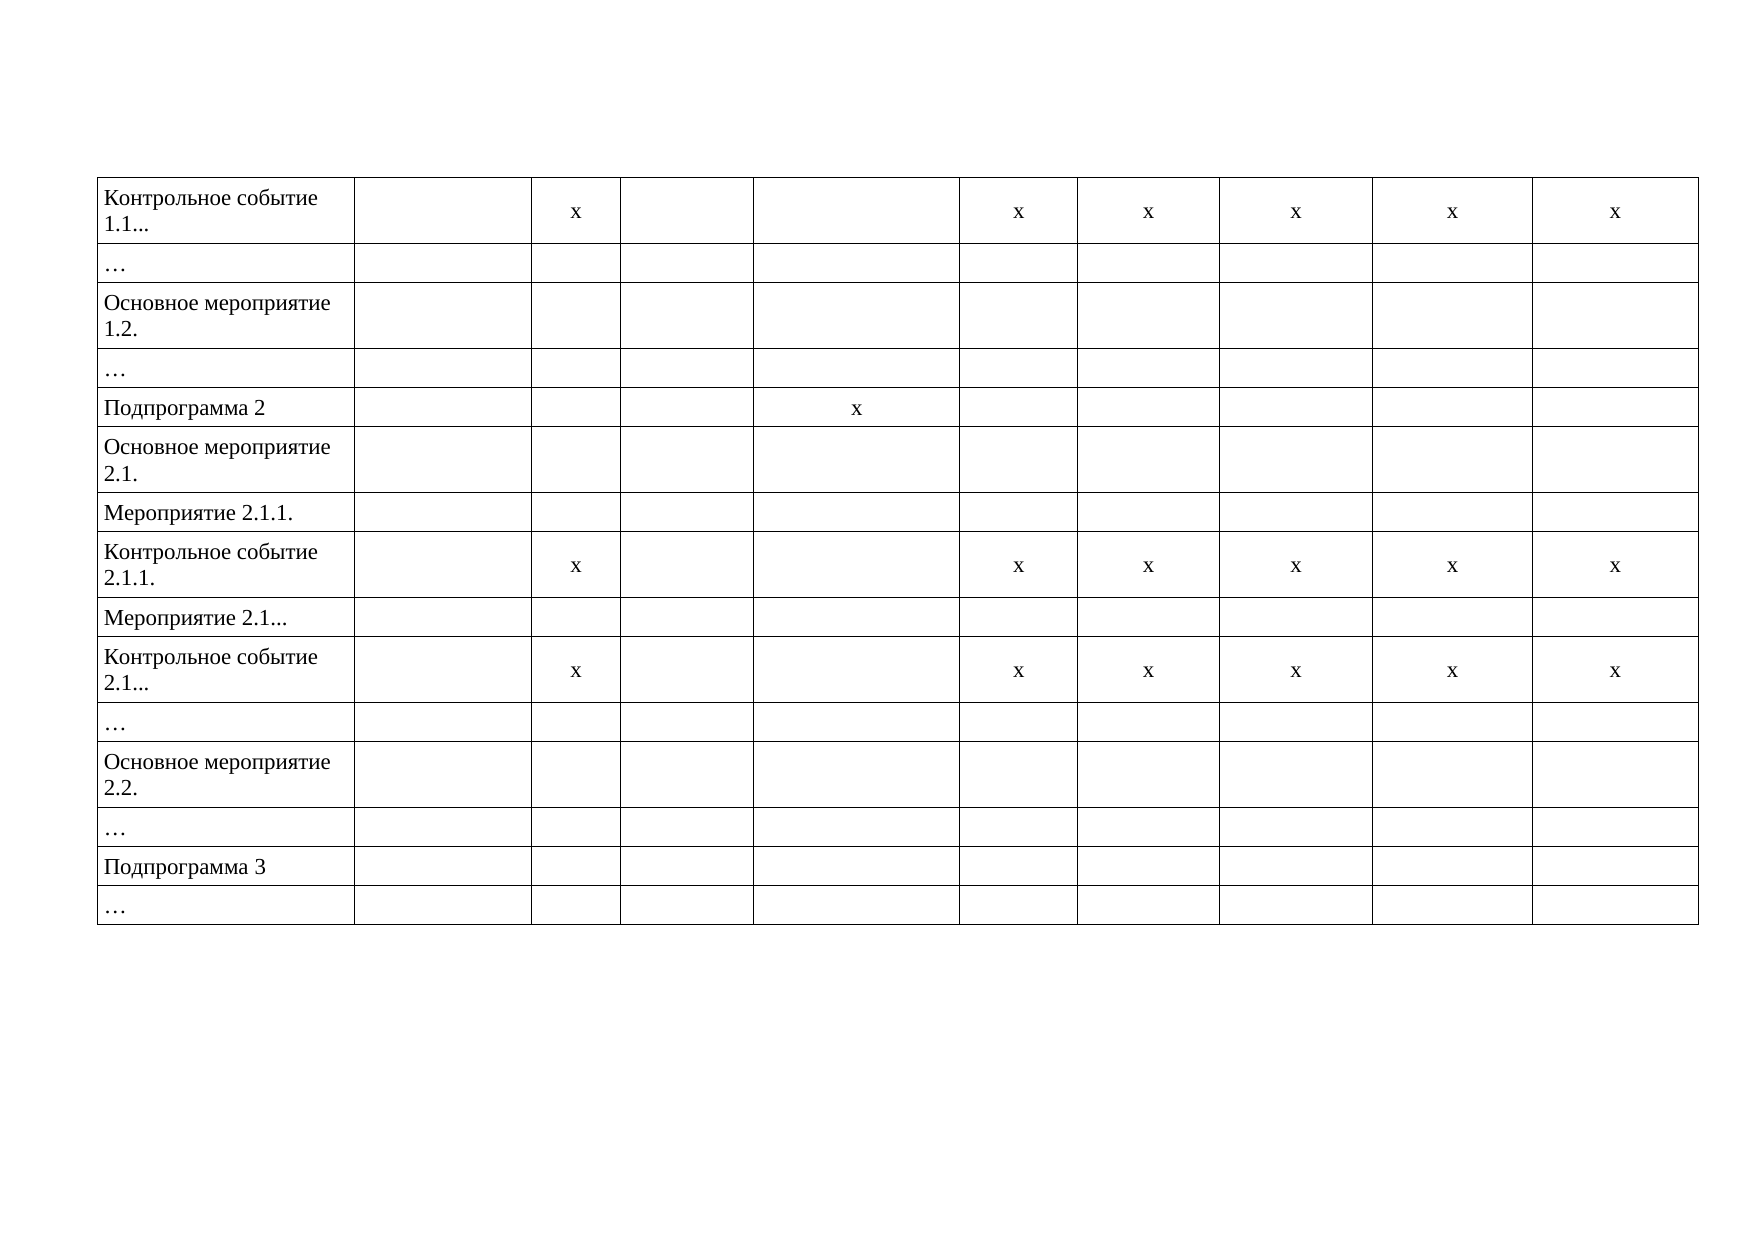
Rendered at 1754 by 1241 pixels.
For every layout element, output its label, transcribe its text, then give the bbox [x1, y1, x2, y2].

table_cell [355, 388, 531, 426]
table_cell [1078, 808, 1219, 846]
table_cell [355, 703, 531, 741]
table_cell х [532, 532, 620, 597]
table_cell [1533, 703, 1698, 741]
table_cell [355, 598, 531, 636]
table_cell [1220, 742, 1372, 807]
table_cell [355, 493, 531, 531]
table_cell [1078, 847, 1219, 885]
table_cell [621, 427, 753, 492]
table_cell х [960, 178, 1077, 243]
table_cell [621, 637, 753, 702]
table_cell [532, 388, 620, 426]
table_cell [355, 283, 531, 348]
table_cell [1078, 388, 1219, 426]
table_cell [754, 808, 959, 846]
table_cell х [1533, 532, 1698, 597]
table_cell х [1078, 532, 1219, 597]
table_cell Подпрограмма 3 [98, 847, 354, 885]
table_cell [355, 427, 531, 492]
table_cell [1220, 847, 1372, 885]
table_cell Контрольное событие 2.1... [98, 637, 354, 702]
table_cell [621, 532, 753, 597]
table_cell х [1373, 532, 1532, 597]
table_cell [754, 493, 959, 531]
table_cell [1220, 283, 1372, 348]
table_cell [532, 742, 620, 807]
table_cell [960, 703, 1077, 741]
table_cell [532, 427, 620, 492]
table_cell [1373, 244, 1532, 282]
table_cell [754, 532, 959, 597]
table_cell [1220, 427, 1372, 492]
table_cell [355, 349, 531, 387]
table_cell [355, 178, 531, 243]
table_cell [1078, 742, 1219, 807]
table_cell [532, 703, 620, 741]
table_cell [621, 847, 753, 885]
table_cell [532, 598, 620, 636]
table_cell [1533, 742, 1698, 807]
table_cell [621, 388, 753, 426]
table_cell [1373, 598, 1532, 636]
table_cell … [98, 349, 354, 387]
table_cell [1373, 886, 1532, 924]
table_cell [1533, 886, 1698, 924]
table_cell [960, 349, 1077, 387]
table_cell [754, 637, 959, 702]
table_cell [1533, 808, 1698, 846]
table_cell Основное мероприятие 2.2. [98, 742, 354, 807]
table_cell [1220, 388, 1372, 426]
table_cell [532, 886, 620, 924]
table_cell [754, 598, 959, 636]
table_cell х [754, 388, 959, 426]
table_cell [1373, 808, 1532, 846]
table_cell [960, 598, 1077, 636]
table_cell х [1533, 178, 1698, 243]
table_cell [621, 349, 753, 387]
table_cell [960, 742, 1077, 807]
table_cell [1078, 886, 1219, 924]
table_cell х [1373, 637, 1532, 702]
table_cell х [1220, 178, 1372, 243]
table_cell х [1078, 178, 1219, 243]
table_cell [355, 637, 531, 702]
table_cell [1533, 427, 1698, 492]
table_cell [960, 283, 1077, 348]
table_cell [1373, 427, 1532, 492]
table_cell [532, 808, 620, 846]
table_cell х [532, 178, 620, 243]
table_cell [1220, 598, 1372, 636]
table_cell [621, 742, 753, 807]
table_cell [621, 703, 753, 741]
table_cell Основное мероприятие 1.2. [98, 283, 354, 348]
table_cell [754, 847, 959, 885]
table_cell [754, 886, 959, 924]
table_cell [1220, 703, 1372, 741]
table_cell [532, 349, 620, 387]
table_cell Основное мероприятие 2.1. [98, 427, 354, 492]
table_cell [355, 886, 531, 924]
table_cell [754, 178, 959, 243]
table_cell [1078, 493, 1219, 531]
table_cell [754, 703, 959, 741]
table_cell [1078, 283, 1219, 348]
table_cell Контрольное событие 2.1.1. [98, 532, 354, 597]
table_cell [754, 427, 959, 492]
table_cell [621, 493, 753, 531]
table_cell [1373, 847, 1532, 885]
table_cell [621, 886, 753, 924]
table_cell [1220, 808, 1372, 846]
table_cell [1373, 283, 1532, 348]
table_cell [1373, 703, 1532, 741]
table_cell [1078, 427, 1219, 492]
table_cell [355, 808, 531, 846]
table_cell [1078, 349, 1219, 387]
table_cell [960, 493, 1077, 531]
table_cell х [960, 532, 1077, 597]
table_cell … [98, 808, 354, 846]
table_cell [960, 388, 1077, 426]
table_cell Контрольное событие 1.1... [98, 178, 354, 243]
table_cell [621, 283, 753, 348]
table_cell [532, 847, 620, 885]
table_cell [532, 244, 620, 282]
table_cell [960, 847, 1077, 885]
table_cell [1533, 244, 1698, 282]
table_cell [754, 283, 959, 348]
table_cell [1373, 388, 1532, 426]
table_cell х [1078, 637, 1219, 702]
table_cell Мероприятие 2.1.1. [98, 493, 354, 531]
table_cell [532, 283, 620, 348]
table_cell х [960, 637, 1077, 702]
table_cell х [1373, 178, 1532, 243]
table_cell [754, 742, 959, 807]
table_cell [1533, 388, 1698, 426]
table_cell [960, 886, 1077, 924]
table_cell [1220, 244, 1372, 282]
table_cell х [532, 637, 620, 702]
table_cell [1533, 349, 1698, 387]
table_cell … [98, 244, 354, 282]
table_cell … [98, 886, 354, 924]
table_cell [355, 532, 531, 597]
table_cell [1533, 283, 1698, 348]
table_cell [355, 742, 531, 807]
table_cell [1533, 847, 1698, 885]
table_cell [355, 847, 531, 885]
table_cell [960, 244, 1077, 282]
table_cell [1078, 598, 1219, 636]
table_cell [532, 493, 620, 531]
table_cell [621, 244, 753, 282]
table_cell [621, 598, 753, 636]
table_cell [621, 808, 753, 846]
table_cell [960, 808, 1077, 846]
table_cell [1078, 244, 1219, 282]
table_cell х [1220, 637, 1372, 702]
table_cell [1373, 349, 1532, 387]
table_cell [1220, 493, 1372, 531]
table_cell [1533, 598, 1698, 636]
table_cell [1220, 349, 1372, 387]
table_cell Подпрограмма 2 [98, 388, 354, 426]
table_cell … [98, 703, 354, 741]
table_cell [621, 178, 753, 243]
table_cell Мероприятие 2.1... [98, 598, 354, 636]
table_cell [355, 244, 531, 282]
table_cell [754, 244, 959, 282]
table_cell [1078, 703, 1219, 741]
table_cell [960, 427, 1077, 492]
table_cell [1373, 493, 1532, 531]
table_cell [754, 349, 959, 387]
table_cell [1373, 742, 1532, 807]
table_cell [1533, 493, 1698, 531]
table_cell х [1220, 532, 1372, 597]
table_cell х [1533, 637, 1698, 702]
table_cell [1220, 886, 1372, 924]
